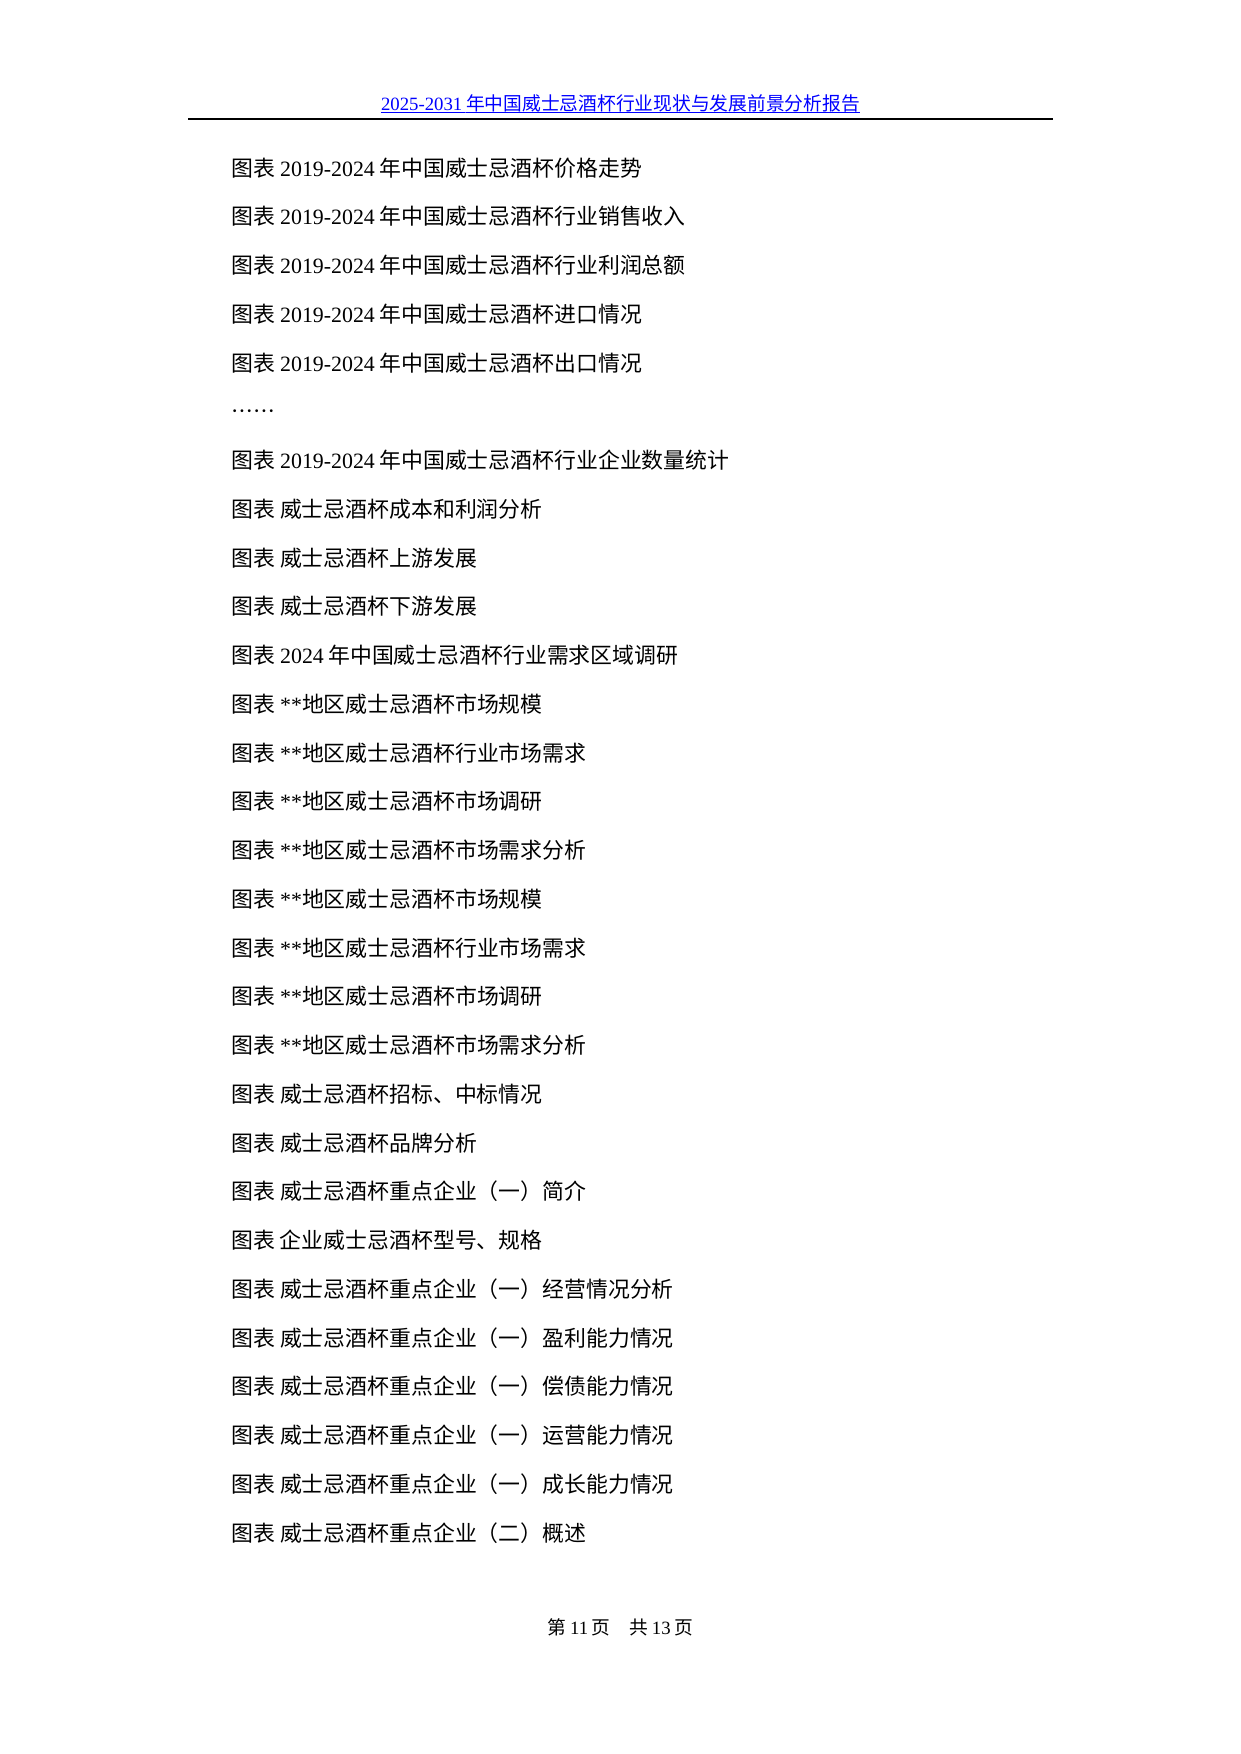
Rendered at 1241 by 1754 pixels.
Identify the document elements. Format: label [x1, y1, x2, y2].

text [187, 150, 1053, 1548]
